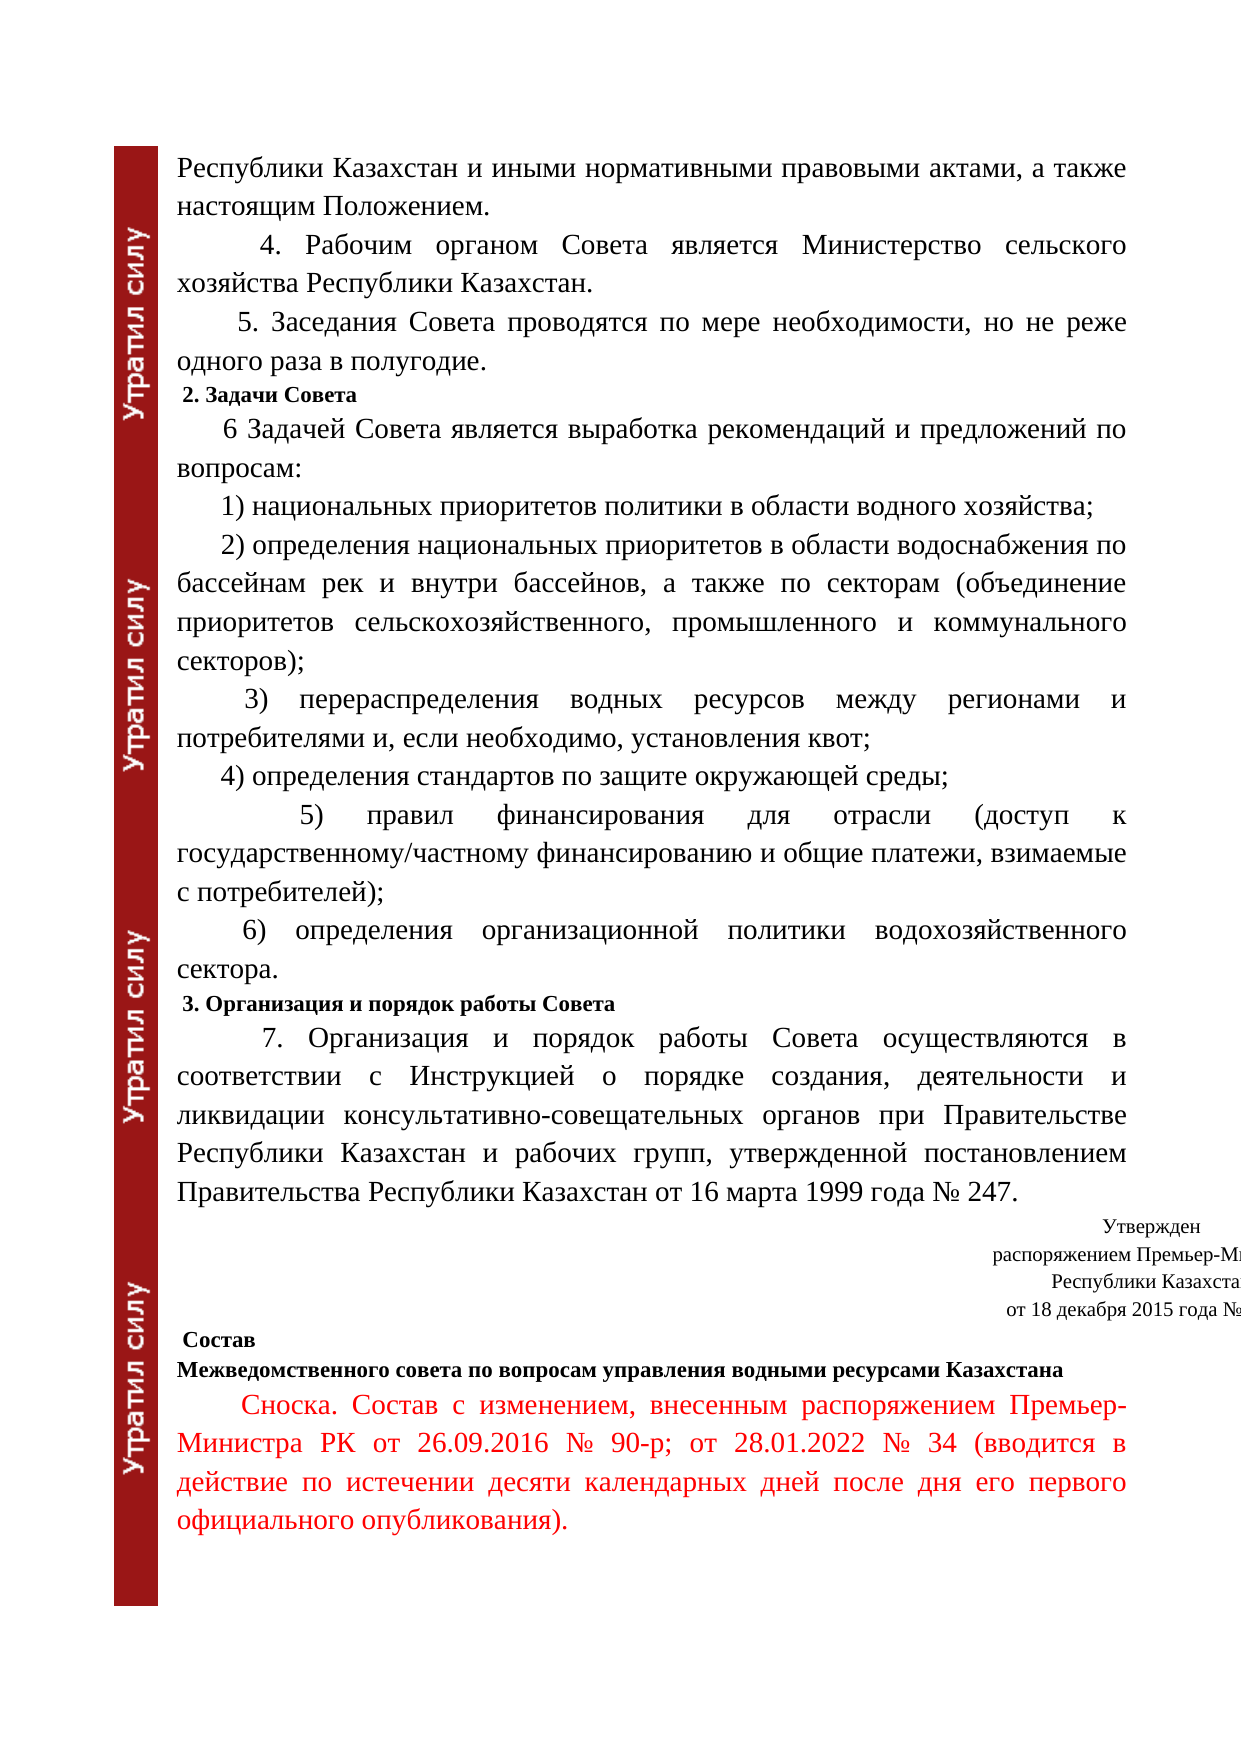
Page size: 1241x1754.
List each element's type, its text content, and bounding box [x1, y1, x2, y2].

picture [114, 1536, 158, 1606]
text 5. Заседания Совета проводятся по мере необходимости, но не реже одного раза в полугодие. [112, 304, 1128, 376]
text Сноска. Состав с изменением, внесенным распоряжением Премьер-Министра РК от 26.09.2016 № 90-р; от 28.01.2022 № 34 (вводится в действие по истечении десяти календарных дней после дня его первого официального опубликования). [112, 1387, 1128, 1536]
table_header Утвержден распоряжением Премьер-Министра Республики Казахстан от 18 декабря 2015 года № 141-р [912, 1213, 1240, 1326]
picture [114, 1207, 158, 1213]
text 6) определения организационной политики водохозяйственного сектора. [112, 912, 1128, 984]
text 1) национальных приоритетов политики в области водного хозяйства; [112, 488, 1128, 522]
text 2) определения национальных приоритетов в области водоснабжения по бассейнам рек и внутри бассейнов, а также по секторам (объединение приоритетов сельскохозяйственного, промышленного и коммунального секторов); [112, 527, 1128, 676]
text 3) перераспределения водных ресурсов между регионами и потребителями и, если необходимо, установления квот; [112, 681, 1128, 753]
picture [114, 984, 158, 989]
picture [114, 676, 158, 681]
table_header [101, 1213, 912, 1326]
text 6 Задачей Совета является выработка рекомендаций и предложений по вопросам: [112, 411, 1128, 483]
picture [114, 753, 158, 758]
picture [114, 1383, 158, 1387]
text 3. Организация и порядок работы Совета [112, 989, 1128, 1016]
picture [114, 376, 158, 381]
text 4) определения стандартов по защите окружающей среды; [112, 758, 1128, 792]
picture [114, 1016, 158, 1020]
picture [114, 299, 158, 304]
picture [114, 146, 158, 150]
picture [114, 907, 158, 912]
picture [114, 483, 158, 488]
text 5) правил финансирования для отрасли (доступ к государственному/частному финансированию и общие платежи, взимаемые с потребителей); [112, 797, 1128, 907]
text 4. Рабочим органом Совета является Министерство сельского хозяйства Республики Казахстан. [112, 227, 1128, 299]
text Состав Межведомственного совета по вопросам управления водными ресурсами Казахстана [112, 1326, 1128, 1383]
text 2. Задачи Совета [112, 381, 1128, 408]
picture [114, 222, 158, 227]
picture [114, 792, 158, 797]
text 7. Организация и порядок работы Совета осуществляются в соответствии с Инструкцией о порядке создания, деятельности и ликвидации консультативно-совещательных органов при Правительстве Республики Казахстан и рабочих групп, утвержденной постановлением Правительства Республики Казахстан от 16 марта 1999 года № 247. [112, 1020, 1128, 1207]
picture [114, 522, 158, 527]
